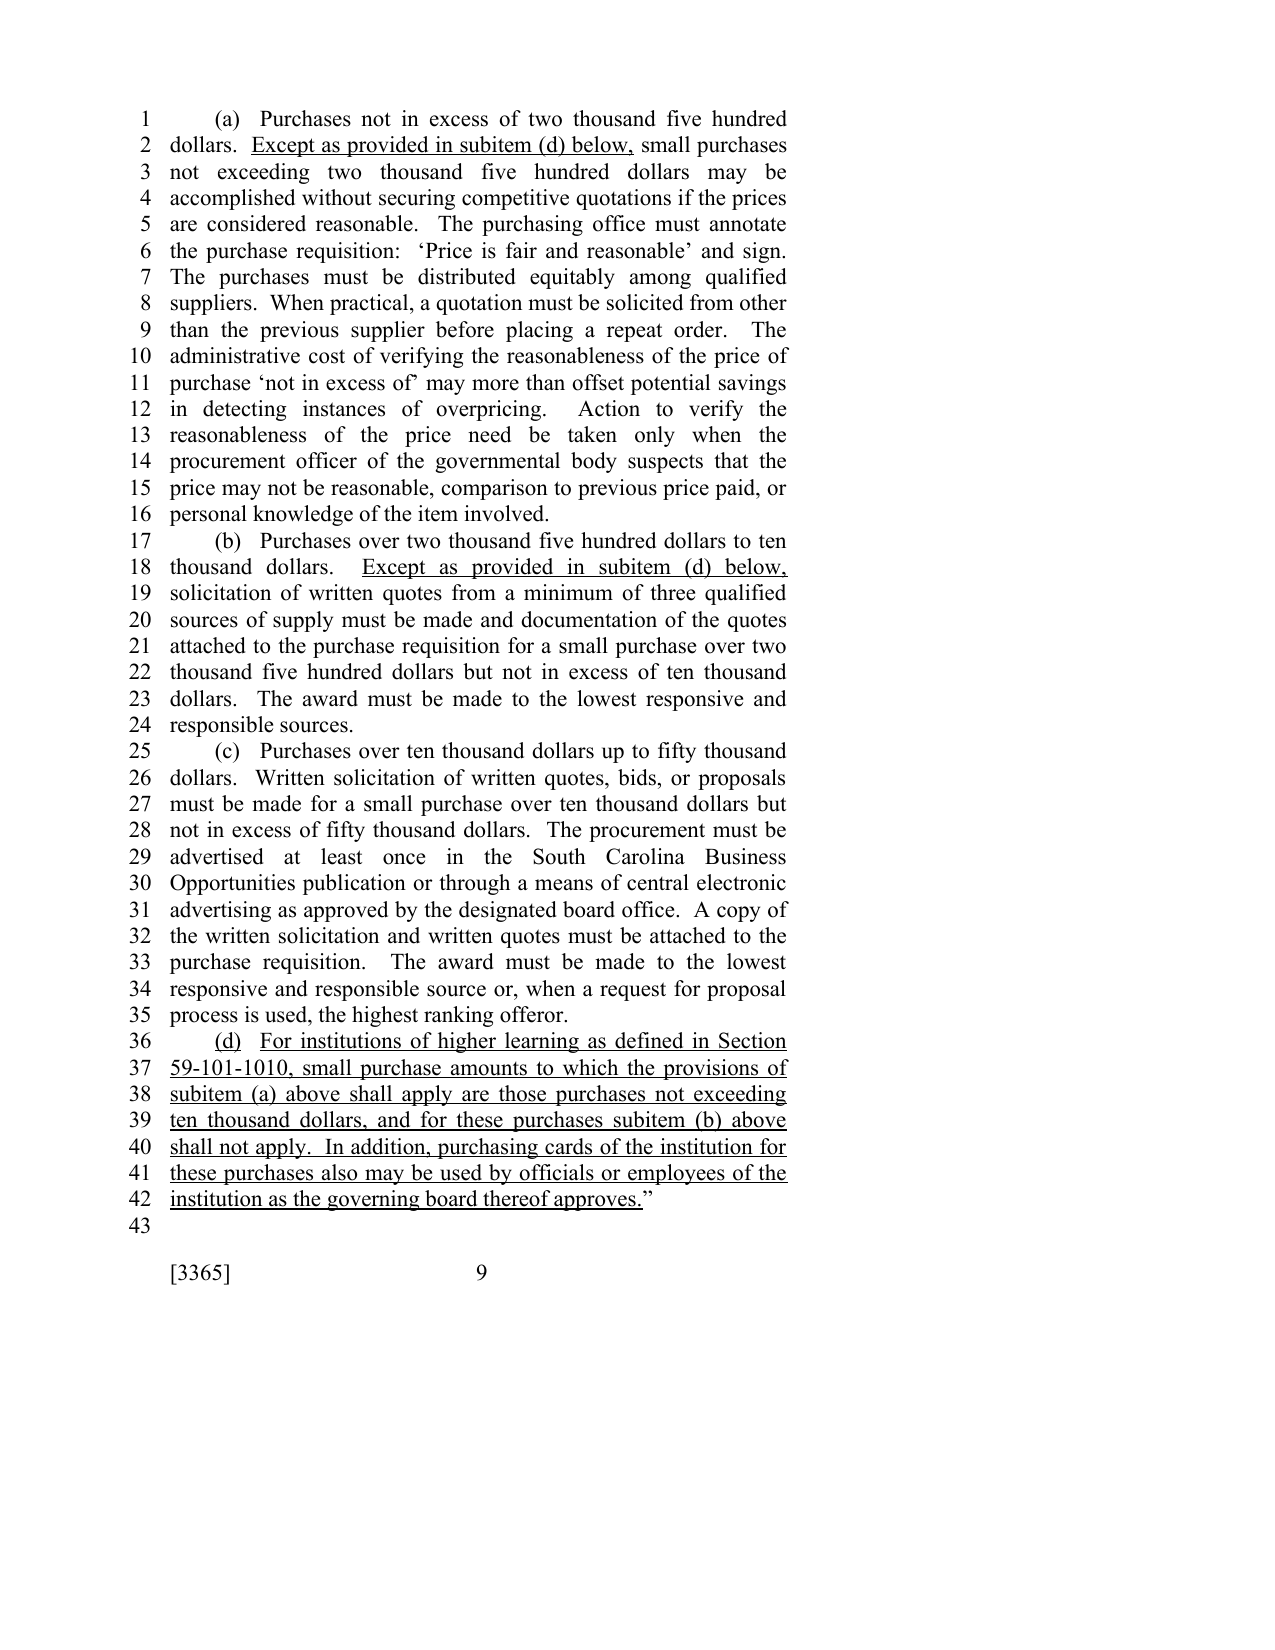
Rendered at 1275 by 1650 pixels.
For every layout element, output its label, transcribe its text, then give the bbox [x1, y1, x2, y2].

text (c) Purchases over ten thousand dollars up to fifty thousand dollars. Written solicitation of written quotes, bids, or proposals must be made for a small purchase over ten thousand dollars but not in excess of fifty thousand dollars. The procurement must be advertised at least once in the South Carolina Business Opportunities publication or through a means of central electronic advertising as approved by the designated board office. A copy of the written solicitation and written quotes must be attached to the purchase requisition. The award must be made to the lowest responsive and responsible source or, when a request for proposal process is used, the highest ranking offeror. [169, 737, 787, 1027]
text (d) For institutions of higher learning as defined in Section 59-101-1010, small purchase amounts to which the provisions of subitem (a) above shall apply are those purchases not exceeding ten thousand dollars, and for these purchases subitem (b) above shall not apply. In addition, purchasing cards of the institution for these purchases also may be used by officials or employees of the institution as the governing board thereof approves.” [169, 1027, 787, 1077]
text (b) Purchases over two thousand five hundred dollars to ten thousand dollars. Except as provided in subitem (d) below, solicitation of written quotes from a minimum of three qualified sources of supply must be made and documentation of the quotes attached to the purchase requisition for a small purchase over two thousand five hundred dollars but not in excess of ten thousand dollars. The award must be made to the lowest responsive and responsible sources. [169, 527, 787, 737]
text (a) Purchases not in excess of two thousand five hundred dollars. Except as provided in subitem (d) below, small purchases not exceeding two thousand five hundred dollars may be accomplished without securing competitive quotations if the prices are considered reasonable. The purchasing office must annotate the purchase requisition: ‘Price is fair and reasonable’ and sign. The purchases must be distributed equitably among qualified suppliers. When practical, a quotation must be solicited from other than the previous supplier before placing a repeat order. The administrative cost of verifying the reasonableness of the price of purchase ‘not in excess of’ may more than offset potential savings in detecting instances of overpricing. Action to verify the reasonableness of the price need be taken only when the procurement officer of the governmental body suspects that the price may not be reasonable, comparison to previous price paid, or personal knowledge of the item involved. [169, 105, 787, 527]
